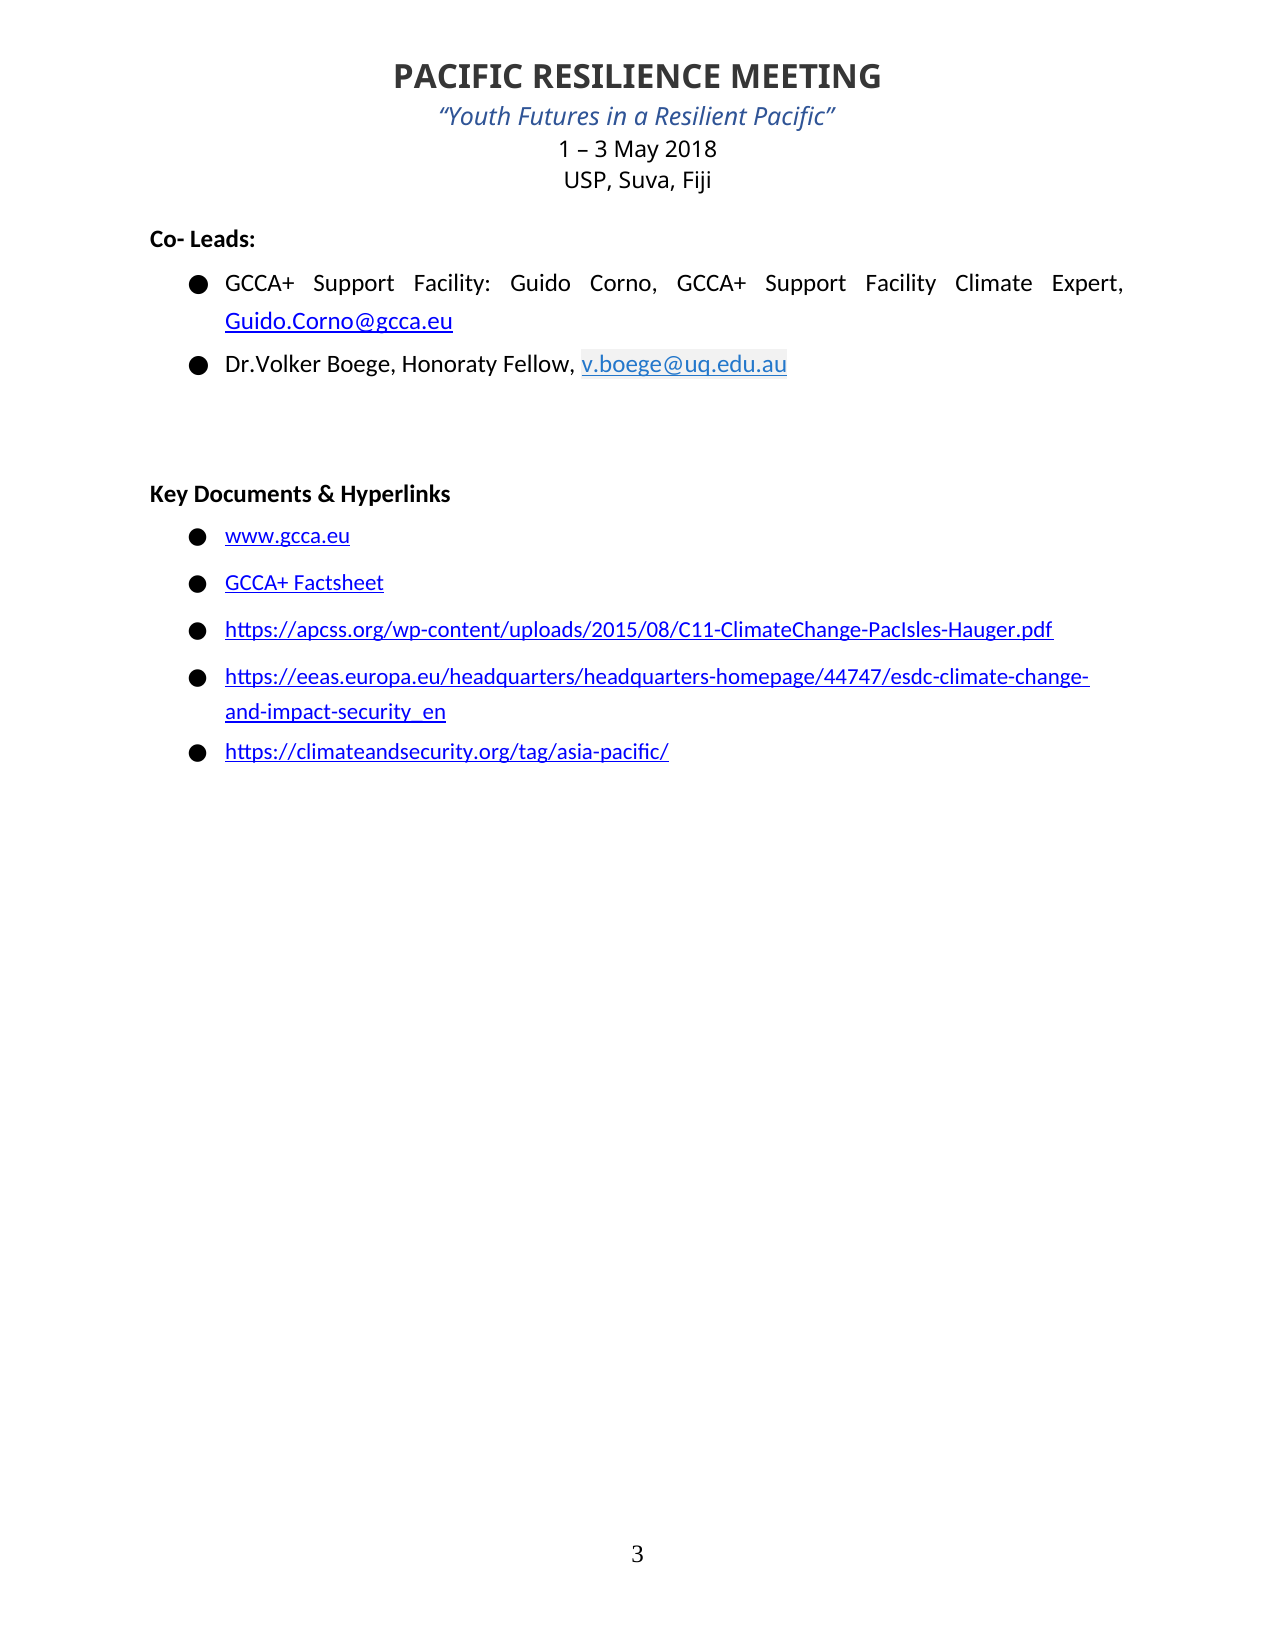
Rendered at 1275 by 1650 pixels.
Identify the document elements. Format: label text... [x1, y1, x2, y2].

list GCCA+ Support Facility: Guido Corno, GCCA+ Support Facility Climate Expert, Guido.Corno@gcca.eu [187, 254, 1125, 336]
list GCCA+ Factsheet [187, 556, 1125, 603]
list Dr.Volker Boege, Honoraty Fellow, v.boege@uq.edu.au [187, 336, 1125, 387]
list https://eeas.europa.eu/headquarters/headquarters-homepage/44747/esdc-climate-change-and-impact-security_en [187, 650, 1125, 725]
list www.gcca.eu [187, 509, 1125, 556]
text Co- Leads: [150, 223, 1125, 254]
text Key Documents & Hyperlinks [150, 479, 1125, 509]
list https://climateandsecurity.org/tag/asia-pacific/ [187, 725, 1125, 772]
list https://apcss.org/wp-content/uploads/2015/08/C11-ClimateChange-PacIsles-Hauger.pdf [187, 603, 1125, 650]
